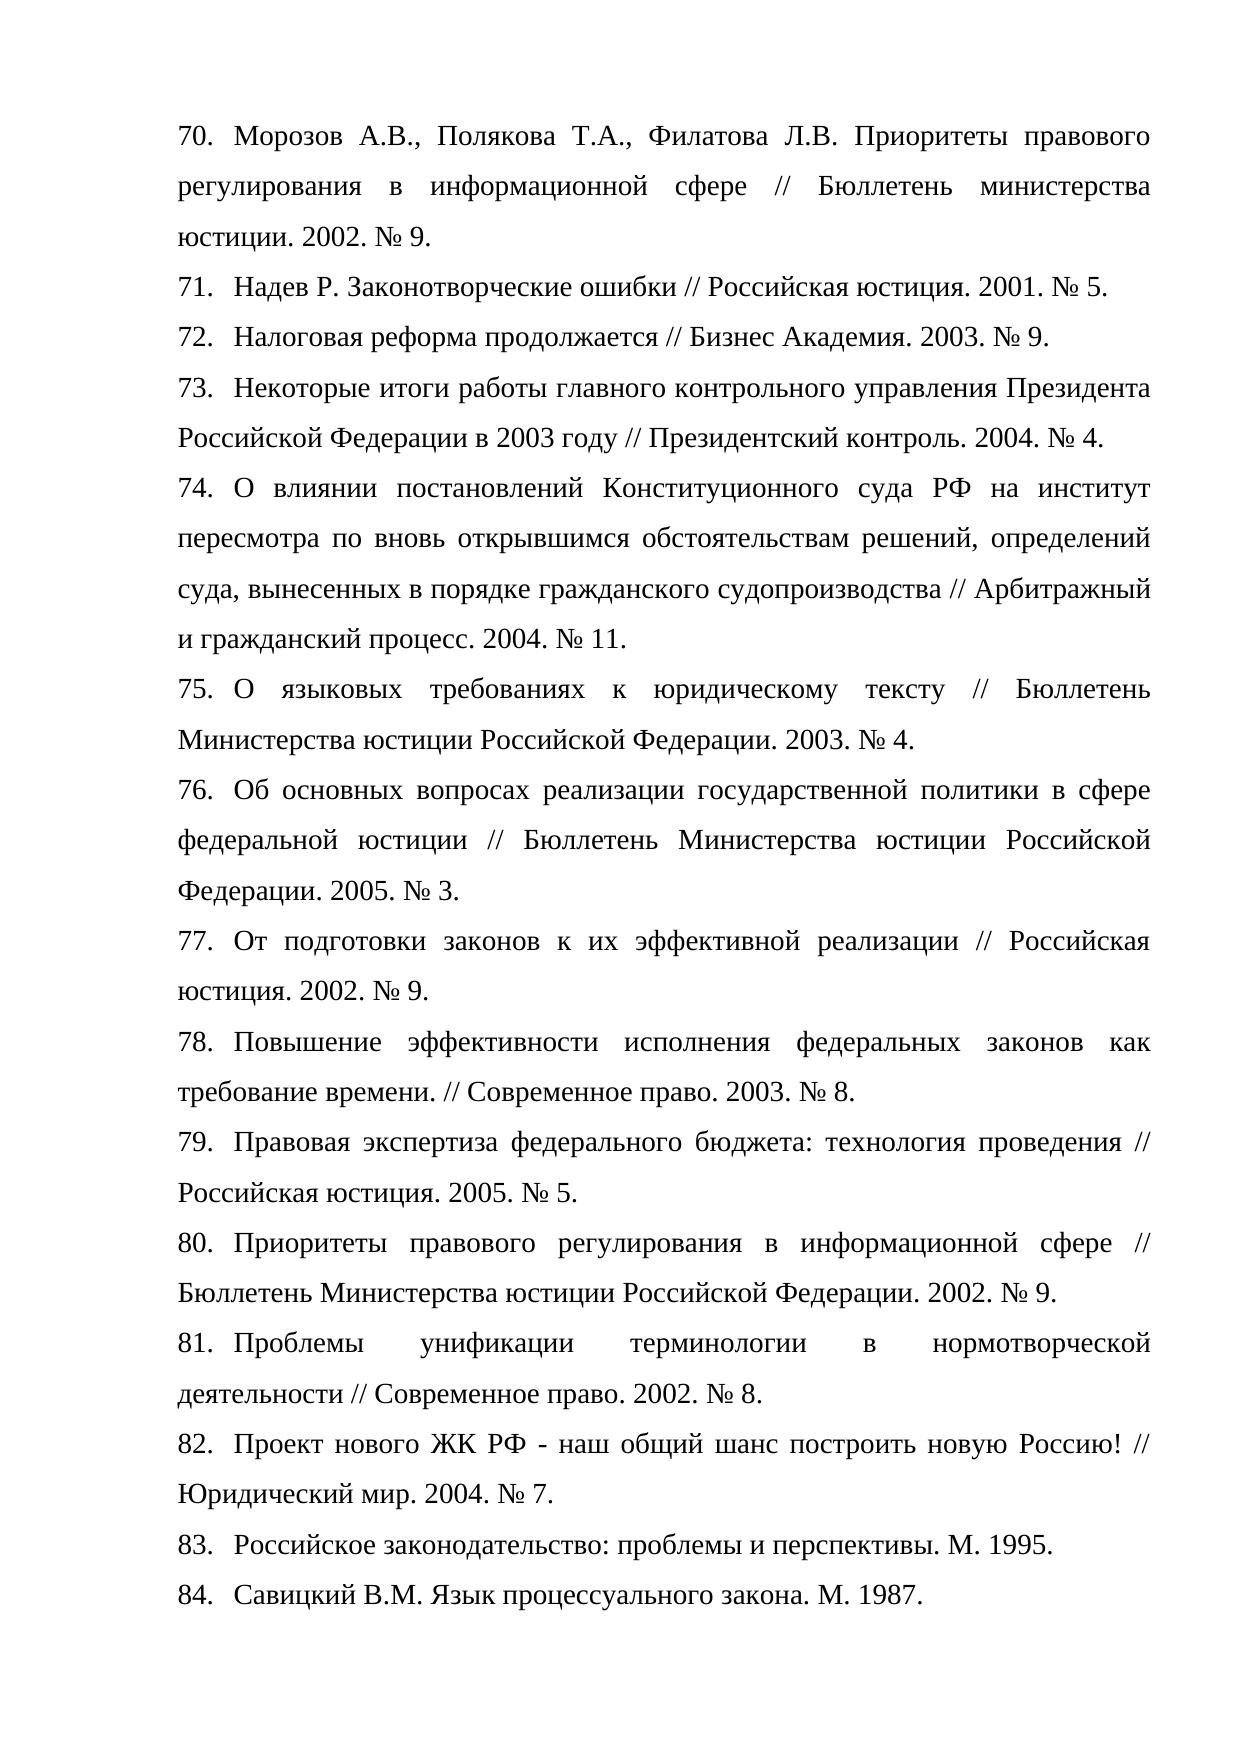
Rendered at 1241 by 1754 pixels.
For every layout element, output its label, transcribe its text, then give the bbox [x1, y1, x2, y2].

list Проект нового ЖК РФ - наш общий шанс построить новую Россию! // Юридический мир. 2004. № 7. [177, 1426, 1152, 1510]
list Приоритеты правового регулирования в информационной сфере // Бюллетень Министерства юстиции Российской Федерации. 2002. № 9. [177, 1225, 1152, 1309]
list От подготовки законов к их эффективной реализации // Российская юстиция. 2002. № 9. [177, 923, 1152, 1007]
list Повышение эффективности исполнения федеральных законов как требование времени. // Современное право. 2003. № 8. [177, 1024, 1152, 1108]
list Российское законодательство: проблемы и перспективы. М. 1995. [177, 1527, 1152, 1560]
list О языковых требованиях к юридическому тексту // Бюллетень Министерства юстиции Российской Федерации. 2003. № 4. [177, 672, 1152, 755]
list Некоторые итоги работы главного контрольного управления Президента Российской Федерации в 2003 году // Президентский контроль. 2004. № 4. [177, 370, 1152, 453]
list О влиянии постановлений Конституционного суда РФ на институт пересмотра по вновь открывшимся обстоятельствам решений, определений суда, вынесенных в порядке гражданского судопроизводства // Арбитражный и гражданский процесс. 2004. № 11. [177, 470, 1152, 655]
list Правовая экспертиза федерального бюджета: технология проведения // Российская юстиция. 2005. № 5. [177, 1124, 1152, 1208]
list Савицкий В.М. Язык процессуального закона. М. 1987. [177, 1577, 1152, 1611]
list Надев Р. Законотворческие ошибки // Российская юстиция. 2001. № 5. [177, 269, 1152, 303]
list Налоговая реформа продолжается // Бизнес Академия. 2003. № 9. [177, 319, 1152, 353]
list Об основных вопросах реализации государственной политики в сфере федеральной юстиции // Бюллетень Министерства юстиции Российской Федерации. 2005. № 3. [177, 772, 1152, 906]
list Проблемы унификации терминологии в нормотворческой деятельности // Современное право. 2002. № 8. [177, 1326, 1152, 1409]
list Морозов А.В., Полякова Т.А., Филатова Л.В. Приоритеты правового регулирования в информационной сфере // Бюллетень министерства юстиции. 2002. № 9. [177, 118, 1152, 252]
